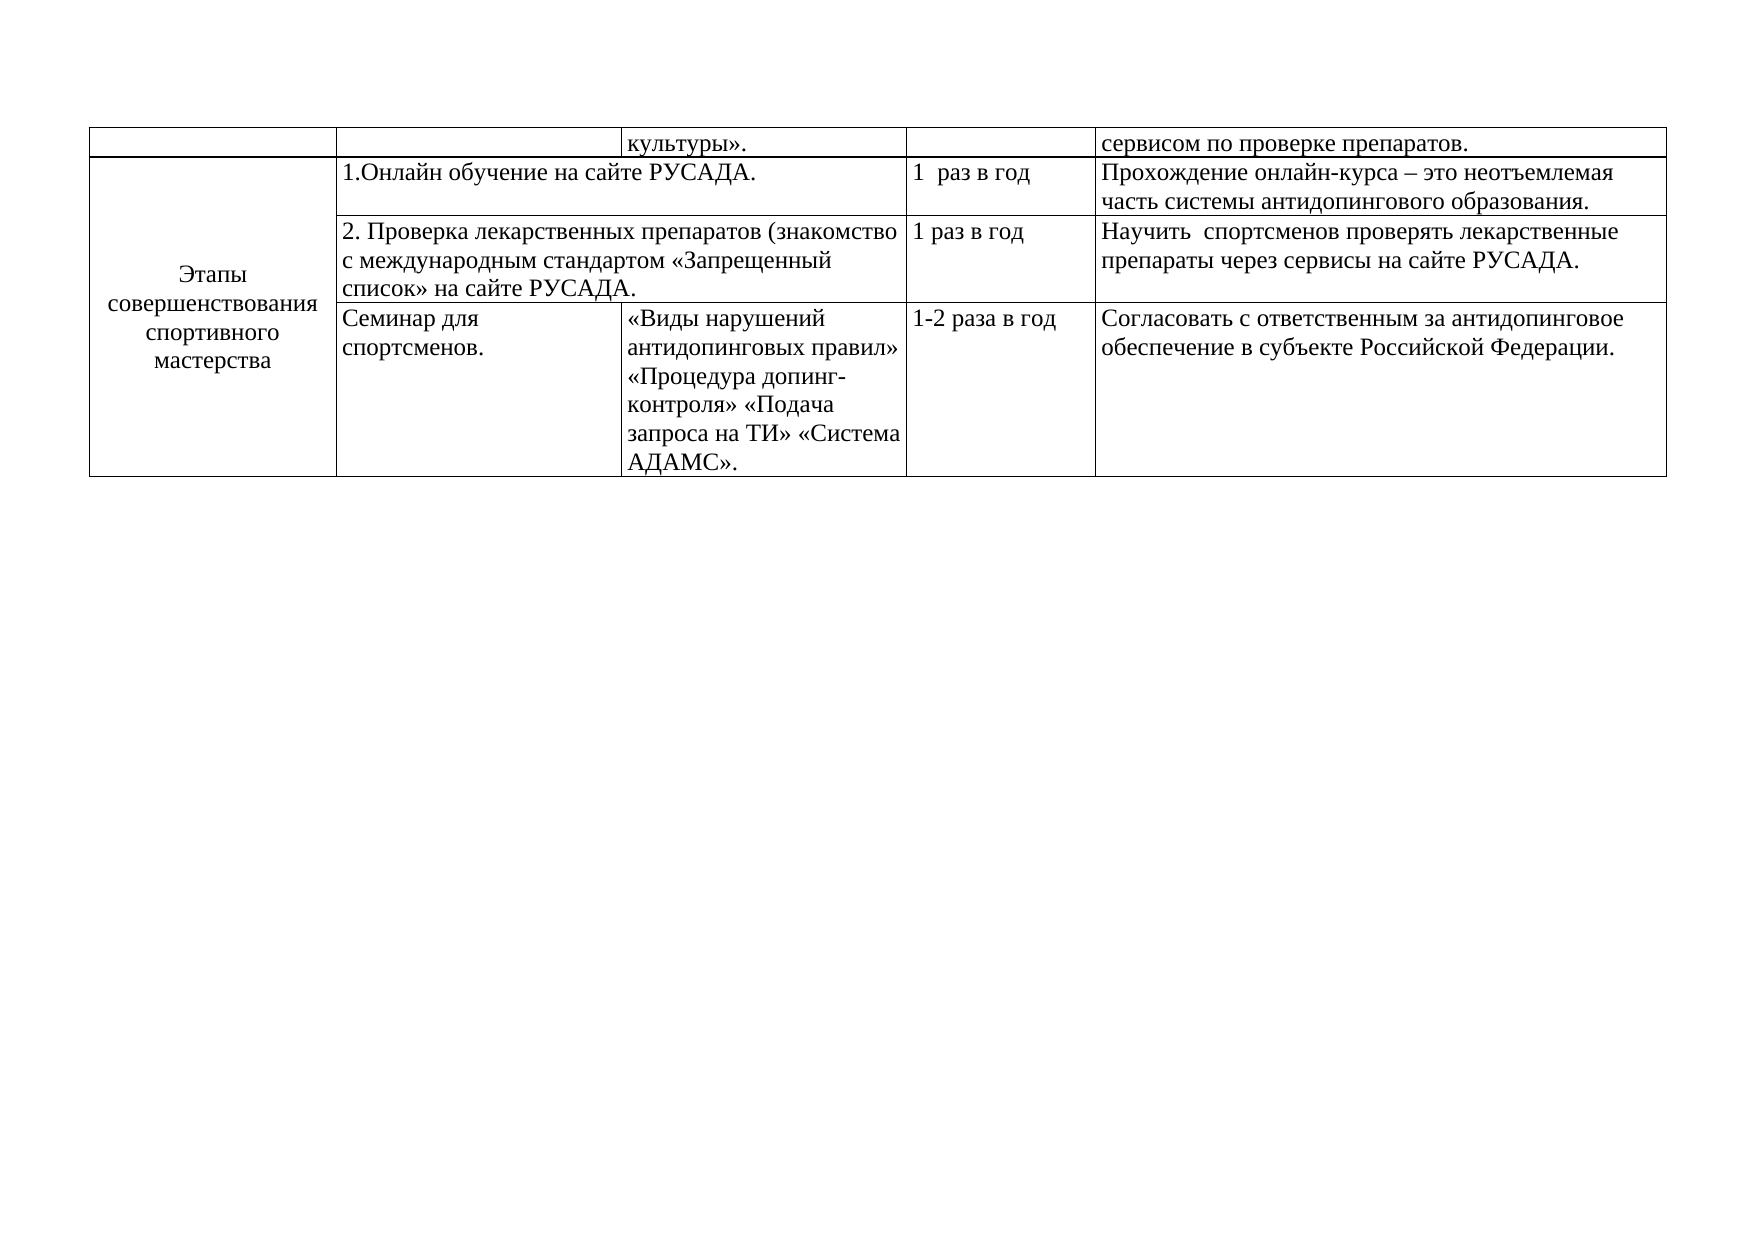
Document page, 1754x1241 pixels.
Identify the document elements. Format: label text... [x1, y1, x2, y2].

table_cell Согласовать с ответственным за антидопинговое обеспечение в субъекте Российской Федерации. [1096, 303, 1666, 476]
table_cell 1 раз в год [907, 216, 1095, 302]
table_cell Прохождение онлайн-курса – это неотъемлемая часть системы антидопингового образования. [1096, 158, 1666, 215]
table_cell Научить спортсменов проверять лекарственные препараты через сервисы на сайте РУСАДА. [1096, 216, 1666, 302]
table_cell 2. Проверка лекарственных препаратов (знакомство с международным стандартом «Запрещенный список» на сайте РУСАДА. [337, 216, 906, 302]
table_cell 1.Онлайн обучение на сайте РУСАДА. [337, 158, 906, 215]
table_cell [622, 128, 906, 156]
table_cell 1-2 раза в год [907, 303, 1095, 476]
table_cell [907, 128, 1095, 156]
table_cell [337, 128, 621, 156]
table_cell «Виды нарушений антидопинговых правил» «Процедура допинг- контроля» «Подача запроса на ТИ» «Система АДАМС». [622, 303, 906, 476]
table_cell Этапы совершенствования спортивного мастерства [90, 158, 336, 476]
table_cell 1 раз в год [907, 158, 1095, 215]
table_cell Семинар для спортсменов. [337, 303, 621, 476]
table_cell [1096, 128, 1666, 156]
